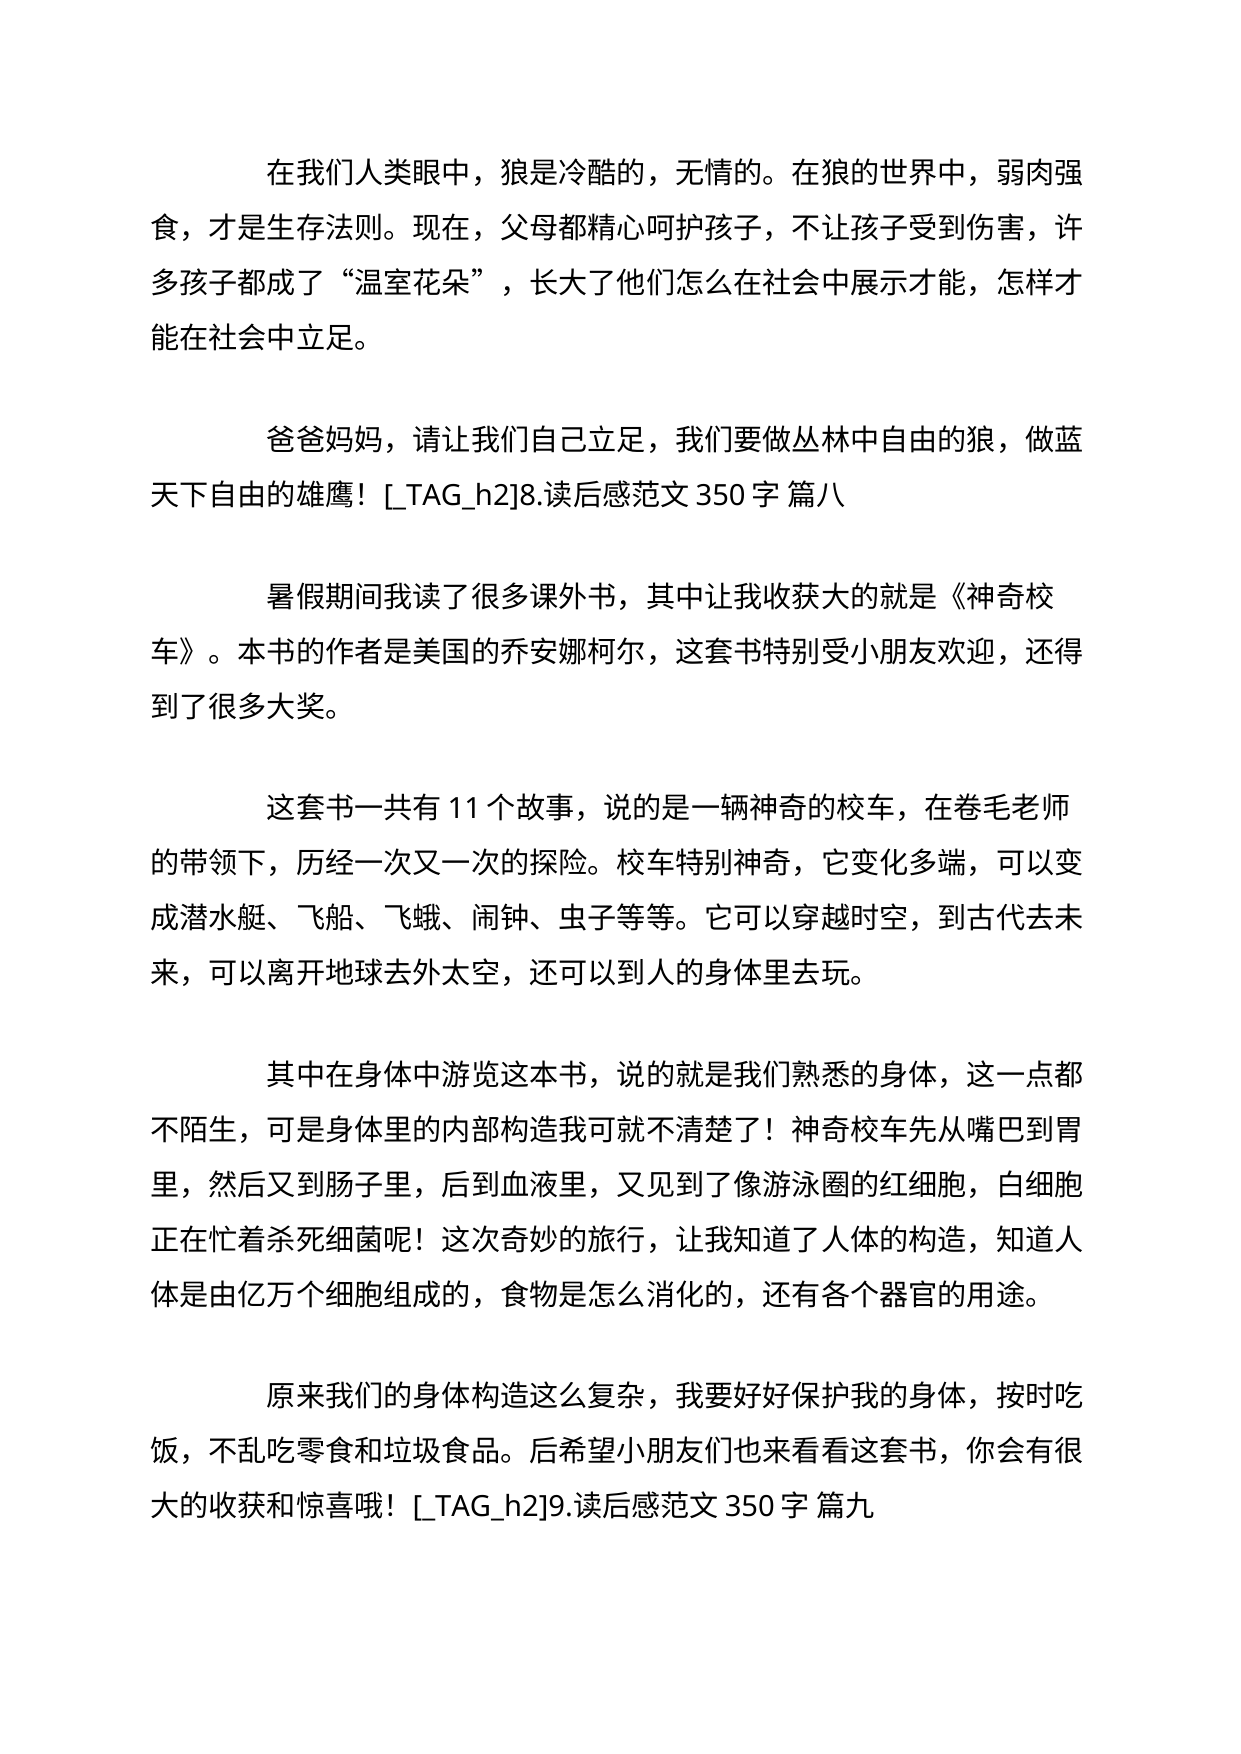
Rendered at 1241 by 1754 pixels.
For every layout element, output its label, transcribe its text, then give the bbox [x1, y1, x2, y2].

text 暑假期间我读了很多课外书，其中让我收获大的就是《神奇校车》。本书的作者是美国的乔安娜柯尔，这套书特别受小朋友欢迎，还得到了很多大奖。 [150, 573, 1090, 725]
text 这套书一共有11个故事，说的是一辆神奇的校车，在卷毛老师的带领下，历经一次又一次的探险。校车特别神奇，它变化多端，可以变成潜水艇、飞船、飞蛾、闹钟、虫子等等。它可以穿越时空，到古代去未来，可以离开地球去外太空，还可以到人的身体里去玩。 [150, 785, 1090, 992]
text 爸爸妈妈，请让我们自己立足，我们要做丛林中自由的狼，做蓝天下自由的雄鹰！[_TAG_h2]8.读后感范文350字 篇八 [150, 416, 1090, 514]
text 其中在身体中游览这本书，说的就是我们熟悉的身体，这一点都不陌生，可是身体里的内部构造我可就不清楚了！神奇校车先从嘴巴到胃里，然后又到肠子里，后到血液里，又见到了像游泳圈的红细胞，白细胞正在忙着杀死细菌呢！这次奇妙的旅行，让我知道了人体的构造，知道人体是由亿万个细胞组成的，食物是怎么消化的，还有各个器官的用途。 [150, 1051, 1090, 1313]
text 原来我们的身体构造这么复杂，我要好好保护我的身体，按时吃饭，不乱吃零食和垃圾食品。后希望小朋友们也来看看这套书，你会有很大的收获和惊喜哦！[_TAG_h2]9.读后感范文350字 篇九 [150, 1373, 1090, 1525]
text 在我们人类眼中，狼是冷酷的，无情的。在狼的世界中，弱肉强食，才是生存法则。现在，父母都精心呵护孩子，不让孩子受到伤害，许多孩子都成了“温室花朵”，长大了他们怎么在社会中展示才能，怎样才能在社会中立足。 [150, 150, 1090, 357]
